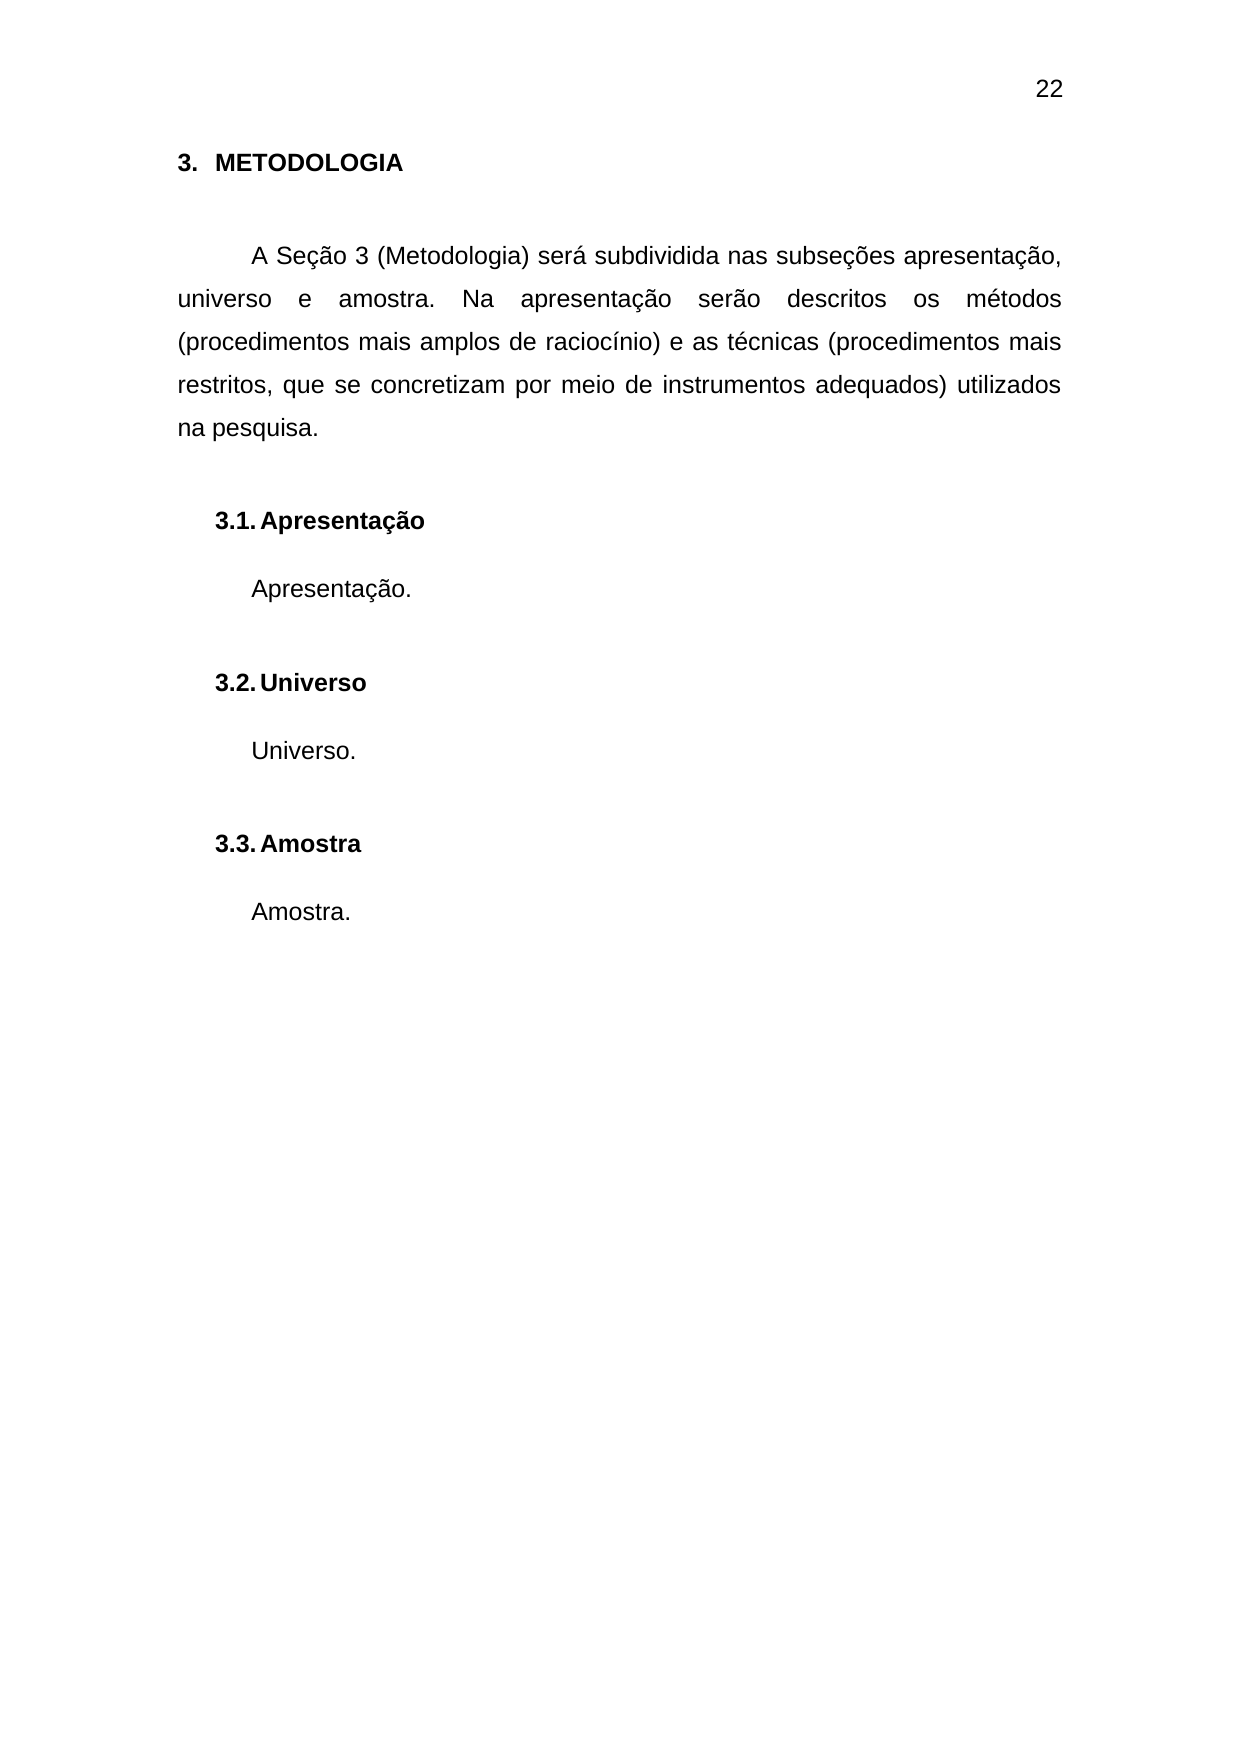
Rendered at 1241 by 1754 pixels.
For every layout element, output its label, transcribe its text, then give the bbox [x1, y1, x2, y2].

text Amostra. [177, 897, 1063, 926]
subtitle METODOLOGIA [177, 148, 1063, 176]
text A Seção 3 (Metodologia) será subdividida nas subseções apresentação, universo e amostra. Na apresentação serão descritos os métodos (procedimentos mais amplos de raciocínio) e as técnicas (procedimentos mais restritos, que se concretizam por meio de instrumentos adequados) utilizados na pesquisa. [177, 241, 1063, 442]
text Universo. [177, 736, 1063, 764]
subtitle Apresentação [215, 506, 1063, 535]
subtitle Universo [215, 668, 1063, 696]
subtitle Amostra [215, 829, 1063, 858]
text Apresentação. [177, 574, 1063, 603]
